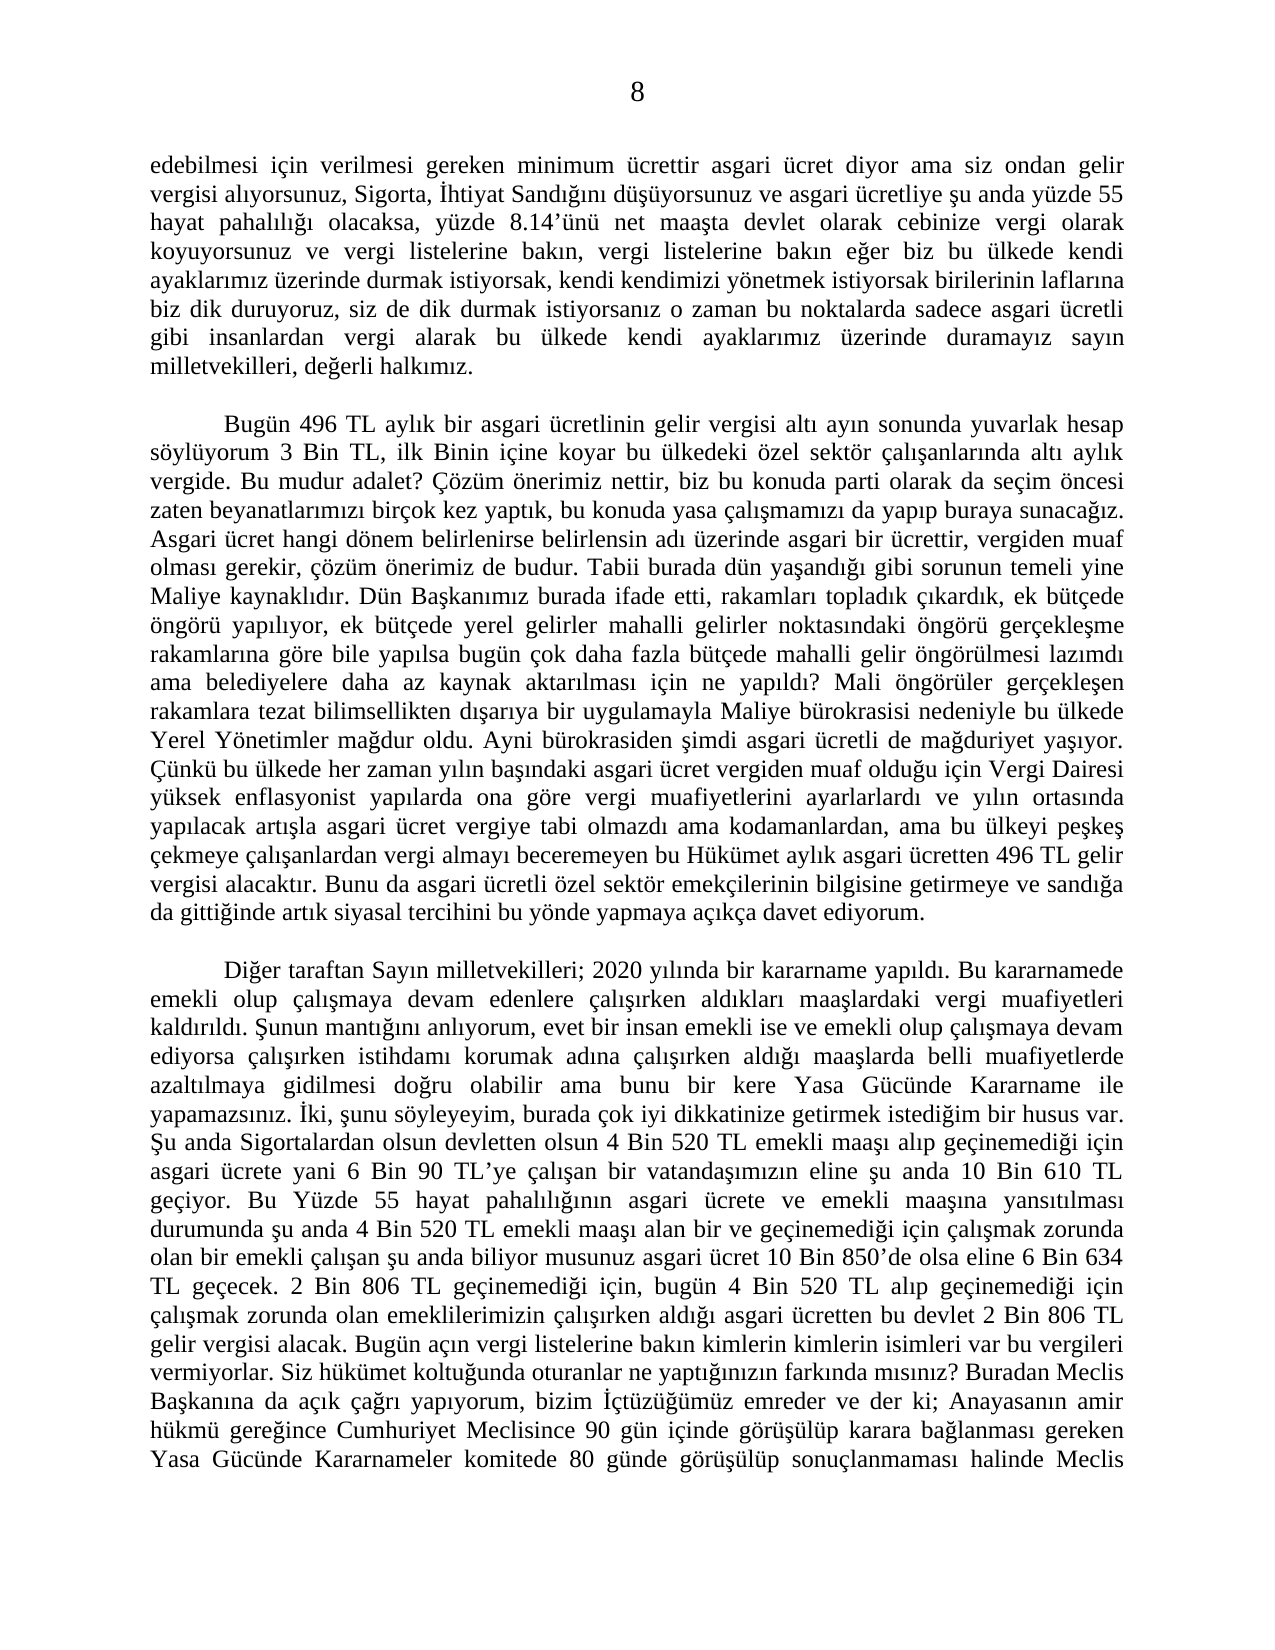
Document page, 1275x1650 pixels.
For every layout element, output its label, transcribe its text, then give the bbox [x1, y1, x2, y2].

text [150, 150, 1125, 380]
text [150, 955, 1125, 1472]
text Bugün 496 TL aylık bir asgari ücretlinin gelir vergisi altı ayın sonunda yuvarlak hesap söylüyorum 3 Bin TL, ilk Binin içine koyar bu ülkedeki özel sektör çalışanlarında altı aylık vergide. Bu mudur adalet? Çözüm önerimiz nettir, biz bu konuda parti olarak da seçim öncesi zaten beyanatlarımızı birçok kez yaptık, bu konuda yasa çalışmamızı da yapıp buraya sunacağız. Asgari ücret hangi dönem belirlenirse belirlensin adı üzerinde asgari bir ücrettir, vergiden muaf olması gerekir, çözüm önerimiz de budur. Tabii burada dün yaşandığı gibi sorunun temeli yine Maliye kaynaklıdır. Dün Başkanımız burada ifade etti, rakamları topladık çıkardık, ek bütçede öngörü yapılıyor, ek bütçede yerel gelirler mahalli gelirler noktasındaki öngörü gerçekleşme rakamlarına göre bile yapılsa bugün çok daha fazla bütçede mahalli gelir öngörülmesi lazımdı ama belediyelere daha az kaynak aktarılması için ne yapıldı? Mali öngörüler gerçekleşen rakamlara tezat bilimsellikten dışarıya bir uygulamayla Maliye bürokrasisi nedeniyle bu ülkede Yerel Yönetimler mağdur oldu. Ayni bürokrasiden şimdi asgari ücretli de mağduriyet yaşıyor. Çünkü bu ülkede her zaman yılın başındaki asgari ücret vergiden muaf olduğu için Vergi Dairesi yüksek enflasyonist yapılarda ona göre vergi muafiyetlerini ayarlarlardı ve yılın ortasında yapılacak artışla asgari ücret vergiye tabi olmazdı ama kodamanlardan, ama bu ülkeyi peşkeş çekmeye çalışanlardan vergi almayı beceremeyen bu Hükümet aylık asgari ücretten 496 TL gelir vergisi alacaktır. Bunu da asgari ücretli özel sektör emekçilerinin bilgisine getirmeye ve sandığa da gittiğinde artık siyasal tercihini bu yönde yapmaya açıkça davet ediyorum. [150, 409, 1125, 926]
